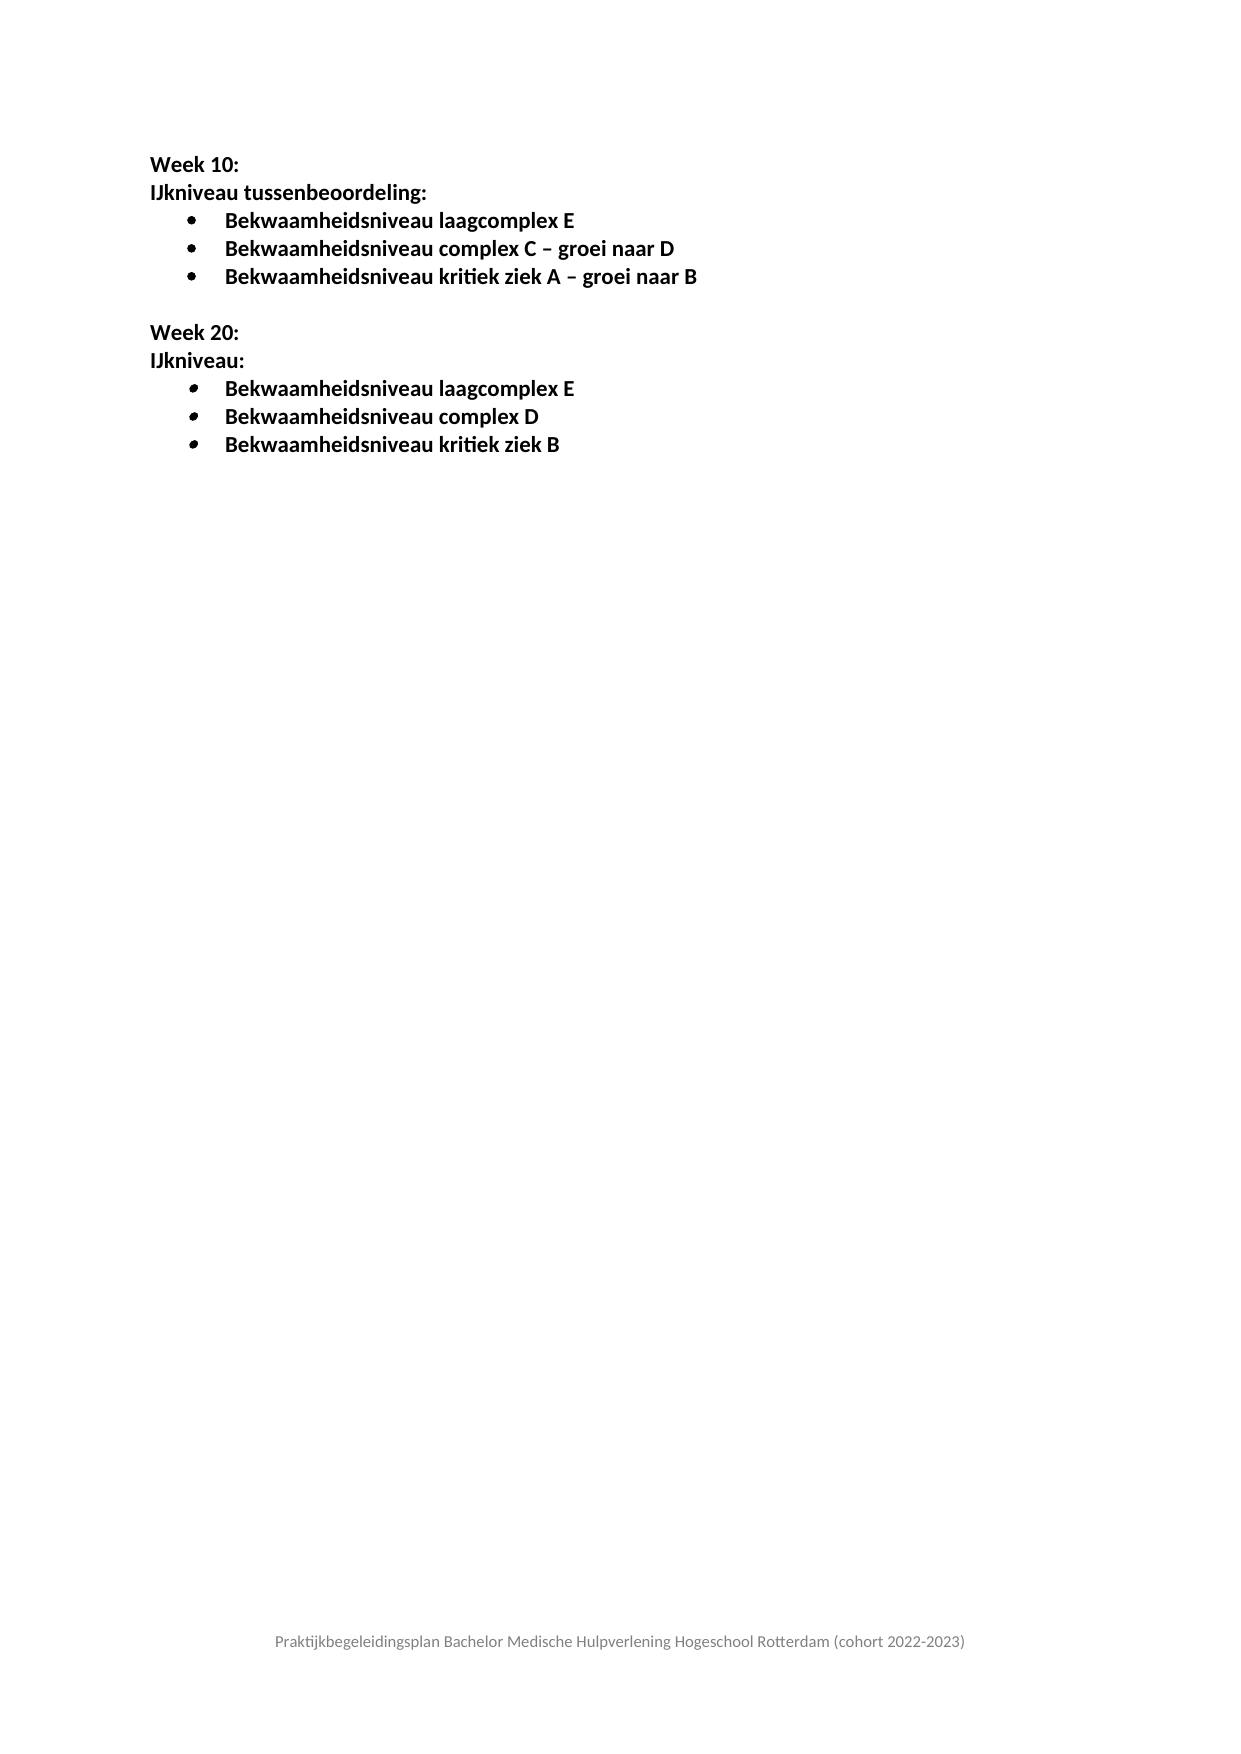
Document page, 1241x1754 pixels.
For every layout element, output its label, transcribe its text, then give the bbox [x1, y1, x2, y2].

list Bekwaamheidsniveau laagcomplex E [187, 374, 1090, 402]
list Bekwaamheidsniveau kritiek ziek B [187, 430, 1090, 458]
text Week 10: [150, 150, 1090, 178]
list Bekwaamheidsniveau kritiek ziek A – groei naar B [187, 262, 1090, 290]
list Bekwaamheidsniveau complex D [187, 402, 1090, 430]
list Bekwaamheidsniveau laagcomplex E [187, 206, 1090, 234]
text IJkniveau tussenbeoordeling: [150, 178, 1090, 206]
text Week 20: IJkniveau: [150, 318, 1090, 374]
list Bekwaamheidsniveau complex C – groei naar D [187, 234, 1090, 262]
